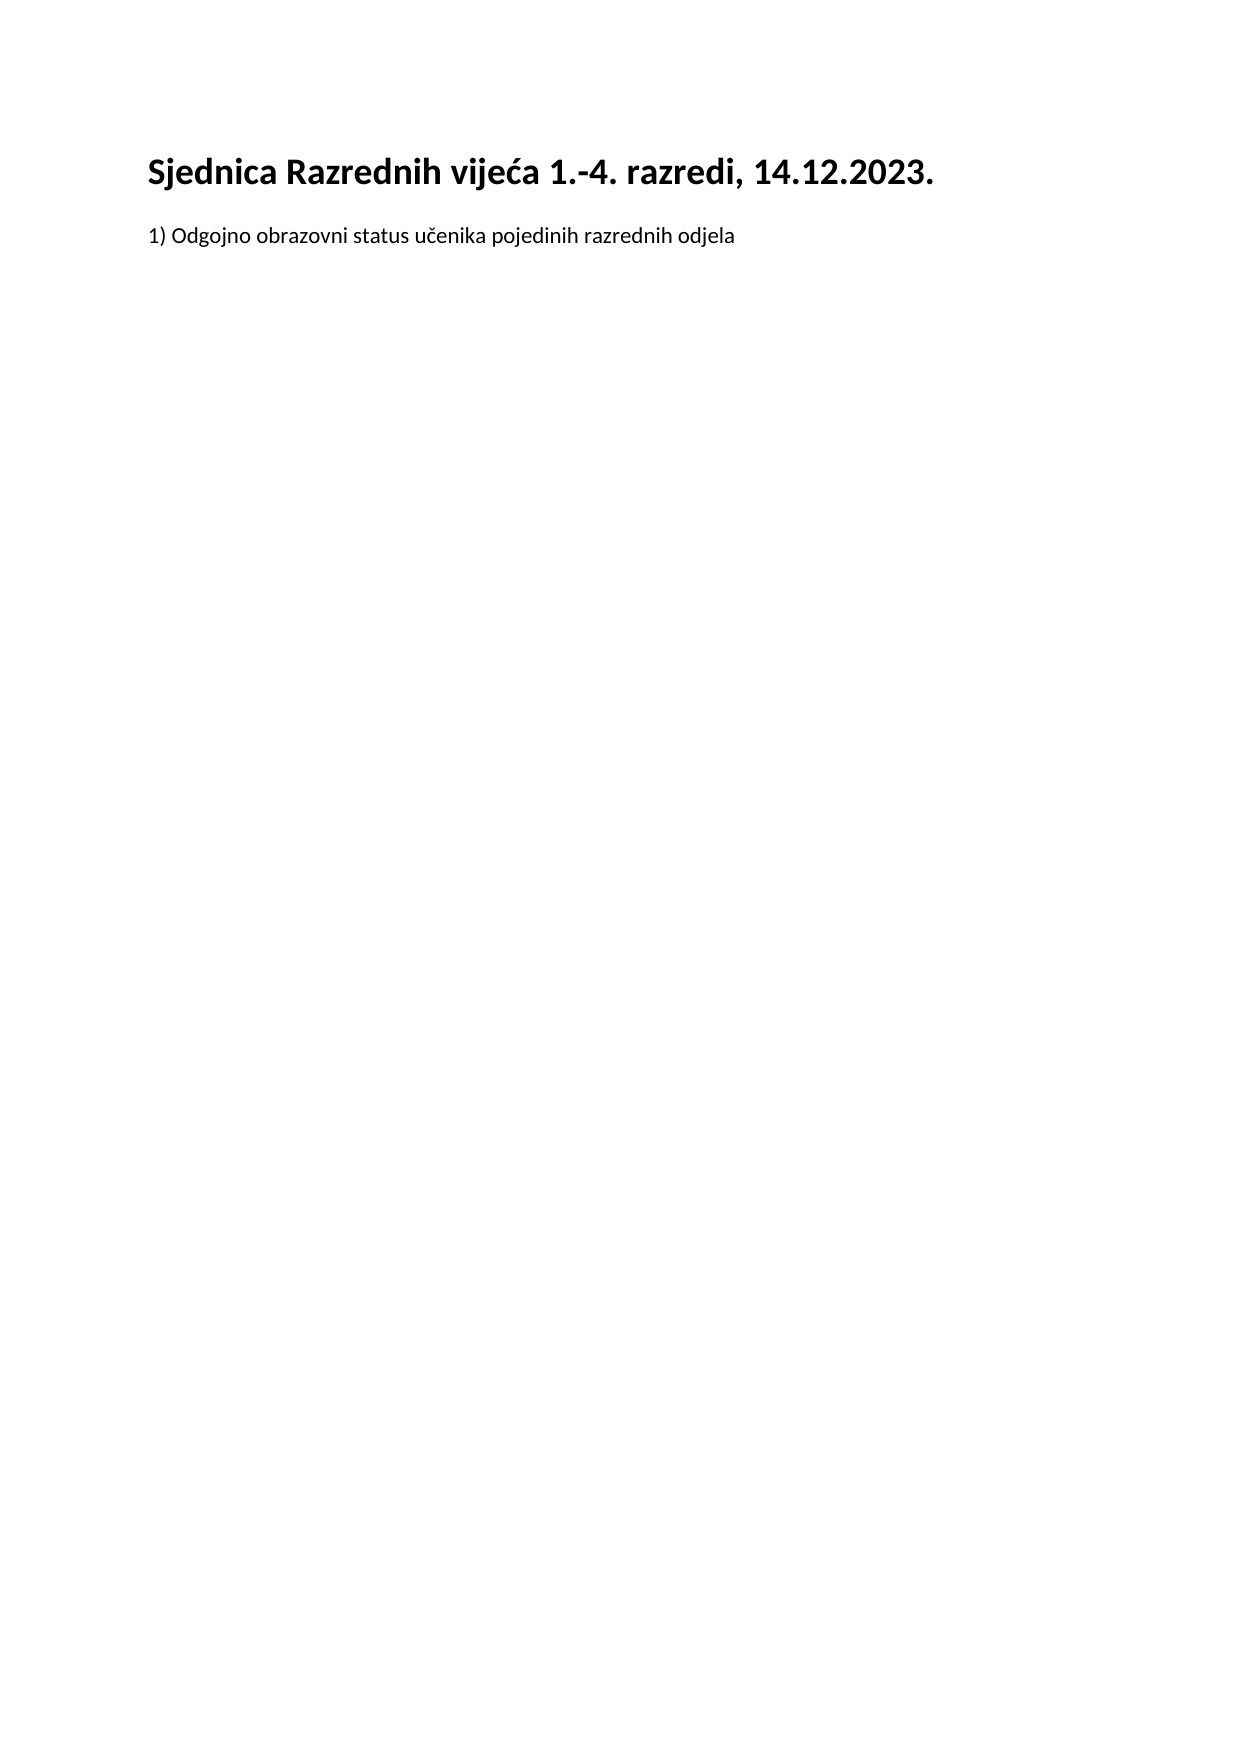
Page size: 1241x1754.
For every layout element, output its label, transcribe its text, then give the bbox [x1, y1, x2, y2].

text 1) Odgojno obrazovni status učenika pojedinih razrednih odjela [148, 221, 1093, 249]
text Sjednica Razrednih vijeća 1.-4. razredi, 14.12.2023. [148, 148, 1093, 193]
